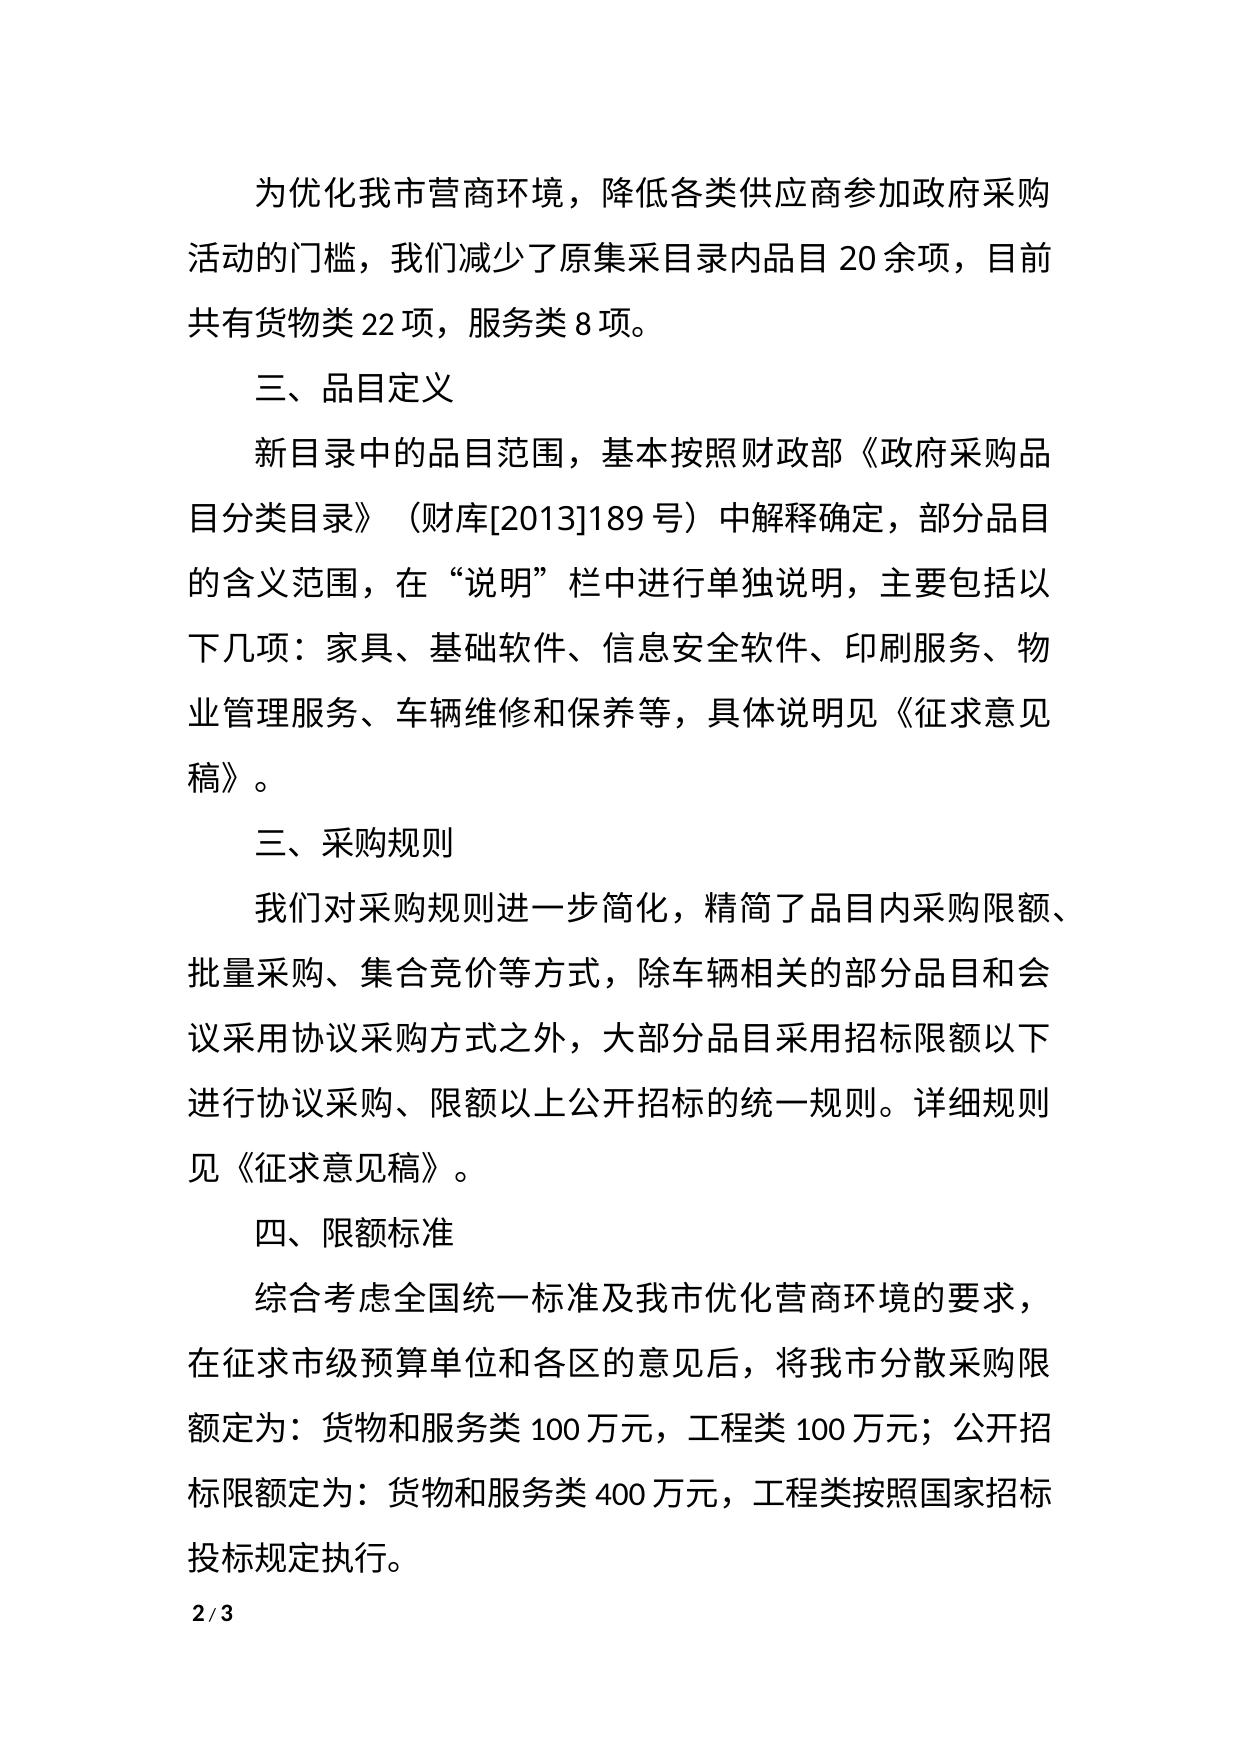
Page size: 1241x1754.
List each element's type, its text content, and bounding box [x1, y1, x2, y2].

text 我们对采购规则进一步简化，精简了品目内采购限额、批量采购、集合竞价等方式，除车辆相关的部分品目和会议采用协议采购方式之外，大部分品目采用招标限额以下进行协议采购、限额以上公开招标的统一规则。详细规则见《征求意见稿》。 [187, 873, 1053, 1198]
text 综合考虑全国统一标准及我市优化营商环境的要求，在征求市级预算单位和各区的意见后，将我市分散采购限额定为：货物和服务类100万元，工程类100万元；公开招标限额定为：货物和服务类400万元，工程类按照国家招标投标规定执行。 [187, 1263, 1053, 1588]
text 为优化我市营商环境，降低各类供应商参加政府采购活动的门槛，我们减少了原集采目录内品目20余项，目前共有货物类22项，服务类8项。 [187, 158, 1053, 353]
text 新目录中的品目范围，基本按照政府采购品目分类目录中解释确定，部分品目的含义范围，在“说明”栏中进行单独说明，主要包括以下几项：家具、基础软件、信息安全软件、印刷服务、物业管理服务、车辆维修和保养等，具体说明见《征求意见稿》。 [187, 418, 1053, 808]
text 三、采购规则 [187, 808, 1053, 873]
text 三、品目定义 [187, 353, 1053, 418]
text 四、限额标准 [187, 1198, 1053, 1263]
